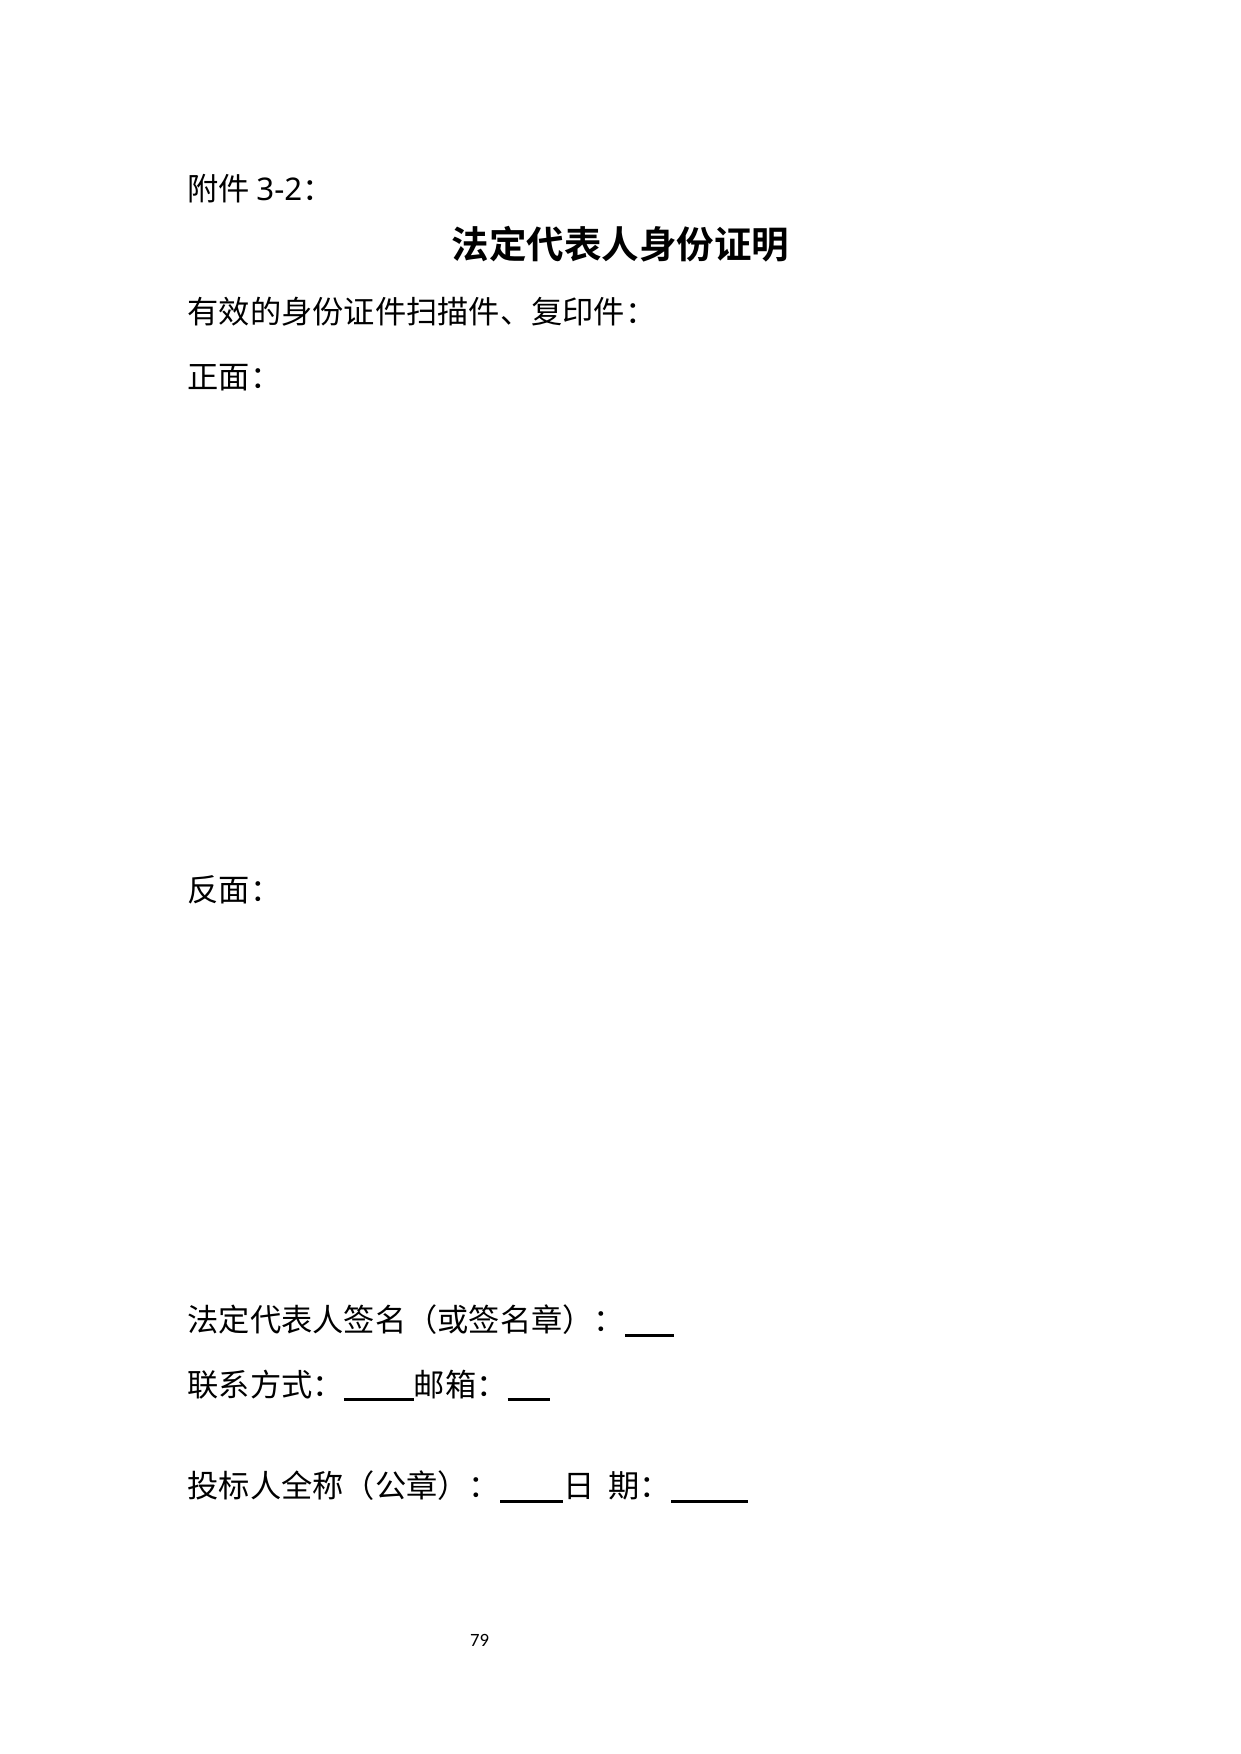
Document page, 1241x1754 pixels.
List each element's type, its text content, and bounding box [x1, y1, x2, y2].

text 联系方式： 邮箱： [187, 1358, 1053, 1406]
text 有效的身份证件扫描件、复印件： [187, 286, 1053, 333]
text 反面： [187, 863, 1053, 911]
text 正面： [187, 350, 1053, 398]
text 投标人全称（公章）： 日 期： [187, 1459, 1053, 1507]
text 法定代表人身份证明 [187, 215, 1053, 269]
text 附件3-2： [187, 162, 1053, 210]
text 法定代表人签名（或签名章）： [187, 1293, 1053, 1341]
